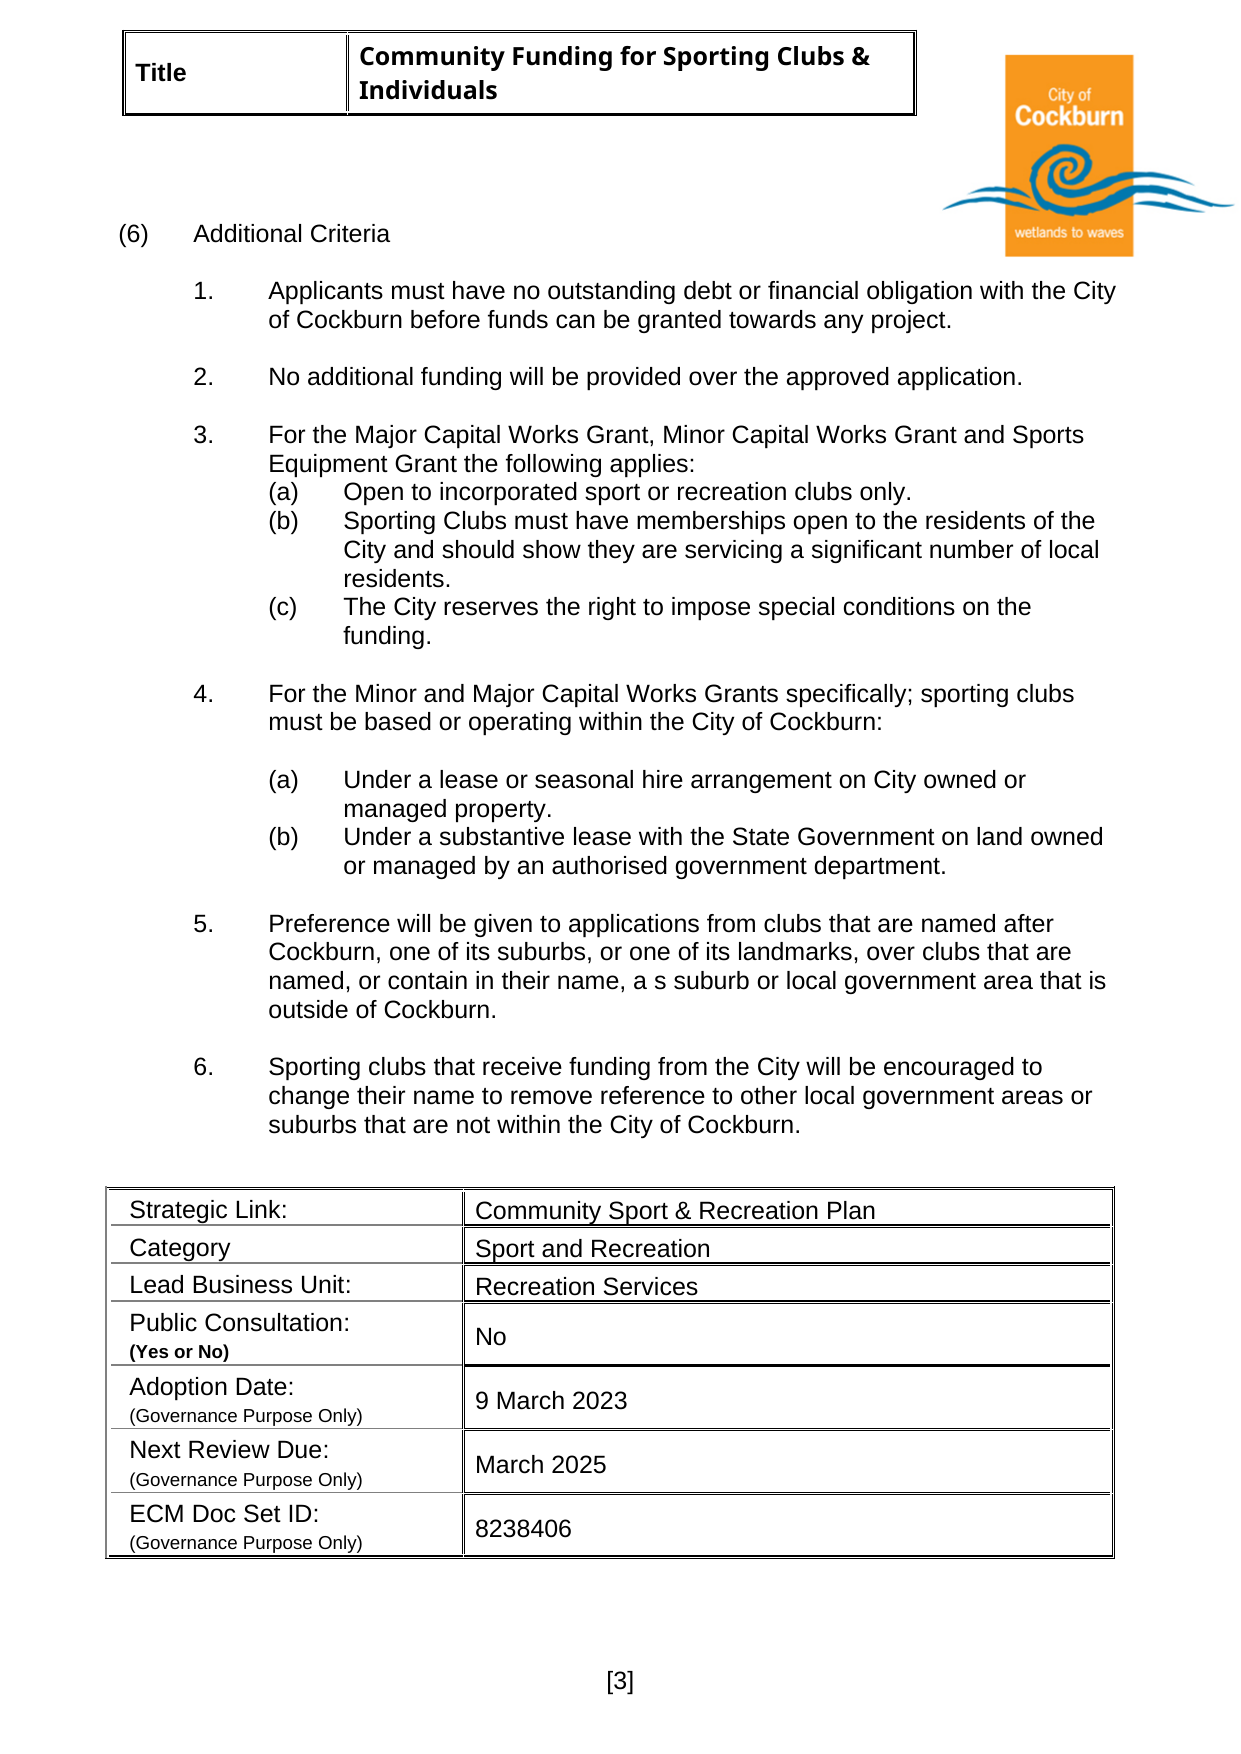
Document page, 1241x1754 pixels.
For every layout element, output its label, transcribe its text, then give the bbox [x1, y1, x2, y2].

table_cell ECM Doc Set ID: (Governance Purpose Only) [109, 1491, 463, 1555]
picture [924, 29, 1241, 293]
list For the Major Capital Works Grant, Minor Capital Works Grant and Sports Equipment Grant the following applies: [193, 420, 1122, 477]
list Applicants must have no outstanding debt or financial obligation with the City of Cockburn before funds can be granted towards any project. [193, 276, 1122, 333]
table_header Strategic Link: [109, 1190, 463, 1224]
text (6) Additional Criteria [118, 218, 1122, 247]
table_cell Adoption Date: (Governance Purpose Only) [109, 1364, 462, 1428]
list Open to incorporated sport or recreation clubs only. [268, 477, 1122, 506]
table_cell Next Review Due: (Governance Purpose Only) [107, 1428, 463, 1491]
table_cell 8238406 [464, 1491, 1112, 1555]
list For the Minor and Major Capital Works Grants specifically; sporting clubs must be based or operating within the City of Cockburn: [193, 678, 1122, 736]
table_cell Public Consultation: (Yes or No) [109, 1300, 462, 1364]
table_cell Lead Business Unit: [109, 1262, 462, 1300]
table_cell Category [109, 1224, 462, 1262]
text (a) Under a lease or seasonal hire arrangement on City owned or managed property. [268, 765, 1122, 822]
list The City reserves the right to impose special conditions on the funding. [268, 592, 1122, 650]
list Sporting Clubs must have memberships open to the residents of the City and should show they are servicing a significant number of local residents. [268, 506, 1122, 592]
table_cell 9 March 2023 [465, 1364, 1112, 1428]
list Sporting clubs that receive funding from the City will be encouraged to change their name to remove reference to other local government areas or suburbs that are not within the City of Cockburn. [193, 1052, 1122, 1138]
table_cell No [465, 1300, 1112, 1364]
table_cell Sport and Recreation [465, 1224, 1112, 1262]
list No additional funding will be provided over the approved application. [193, 362, 1122, 391]
table_cell Recreation Services [465, 1262, 1112, 1300]
list Preference will be given to applications from clubs that are named after Cockburn, one of its suburbs, or one of its landmarks, over clubs that are named, or contain in their name, a s suburb or local government area that is outside of Cockburn. [193, 908, 1122, 1023]
text (b) Under a substantive lease with the State Government on land owned or managed by an authorised government department. [268, 822, 1122, 880]
table_header Community Sport & Recreation Plan [464, 1190, 1112, 1224]
table_cell March 2025 [464, 1428, 1113, 1491]
